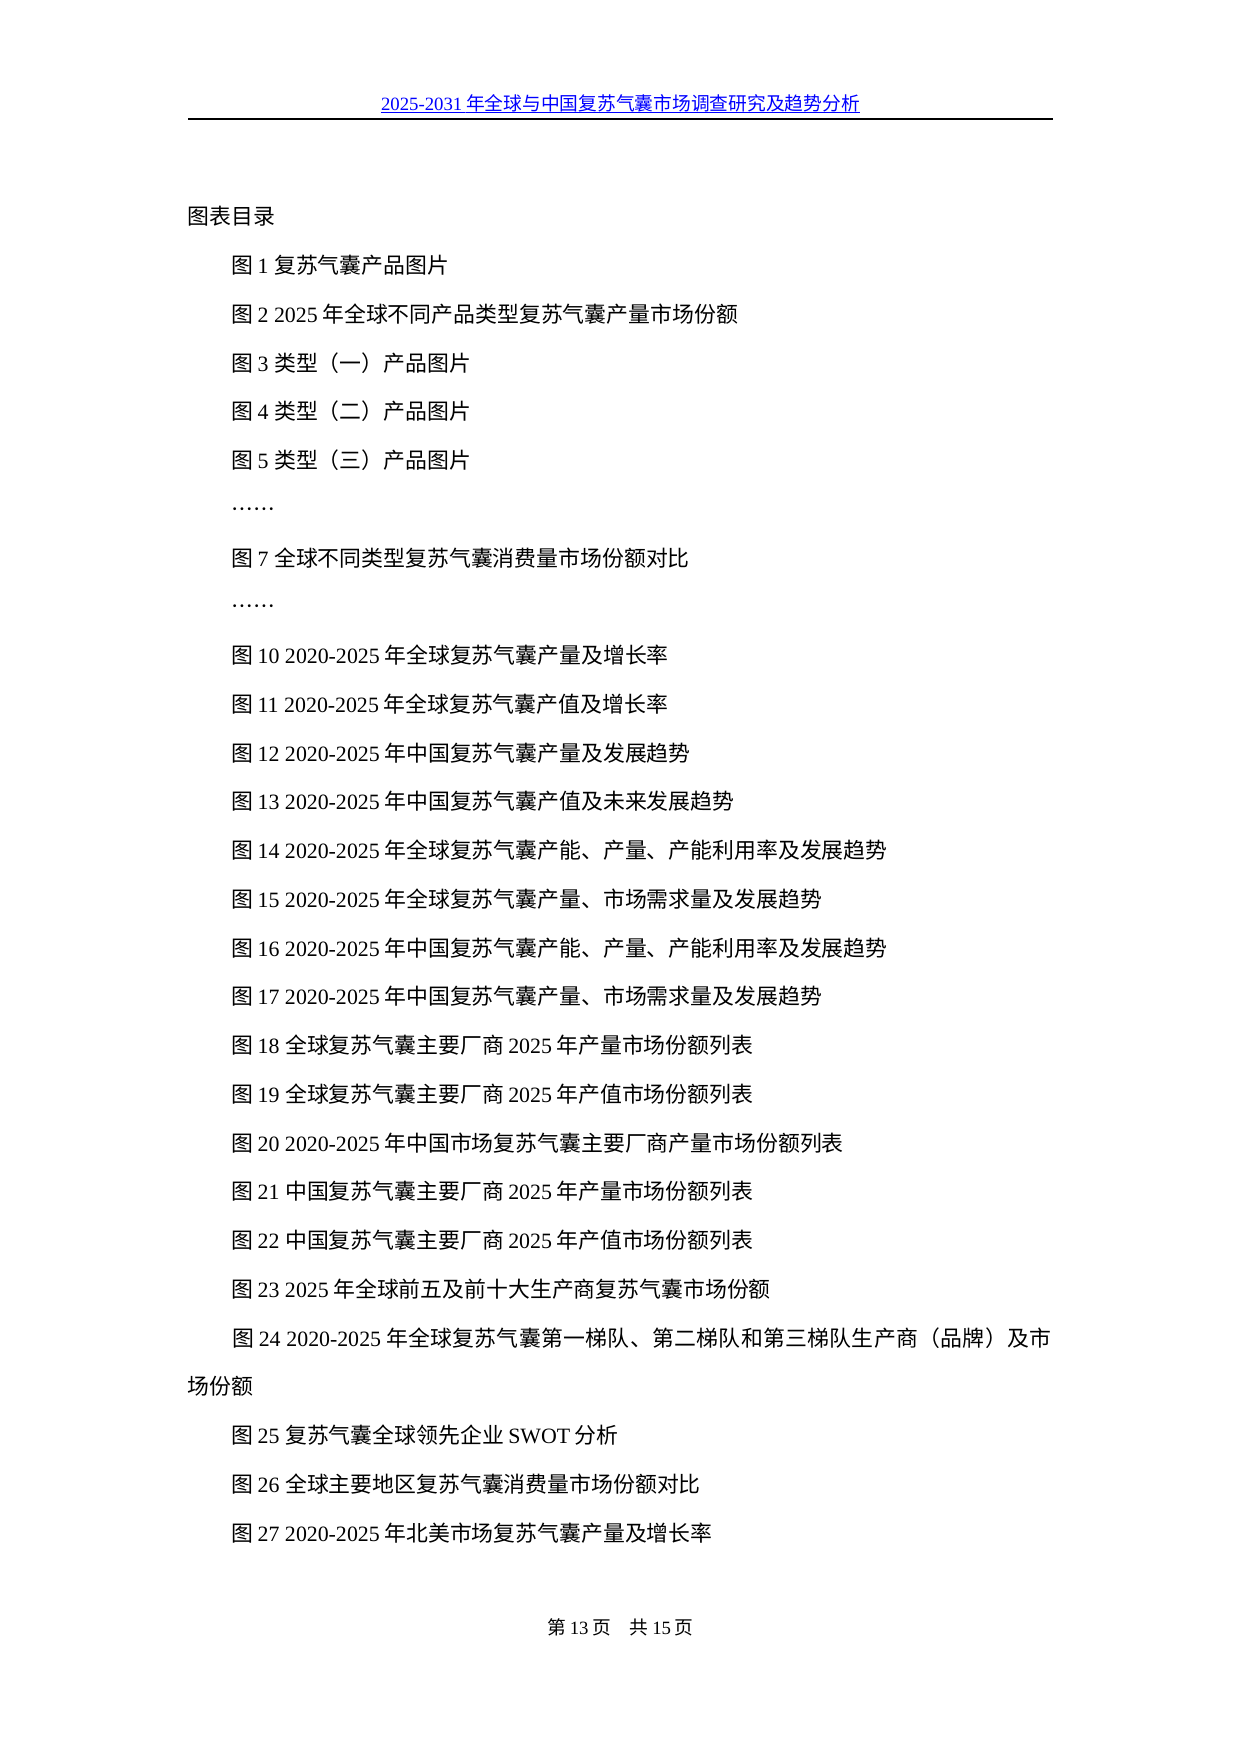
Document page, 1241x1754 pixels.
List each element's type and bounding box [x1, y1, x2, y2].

text [187, 150, 1053, 1548]
